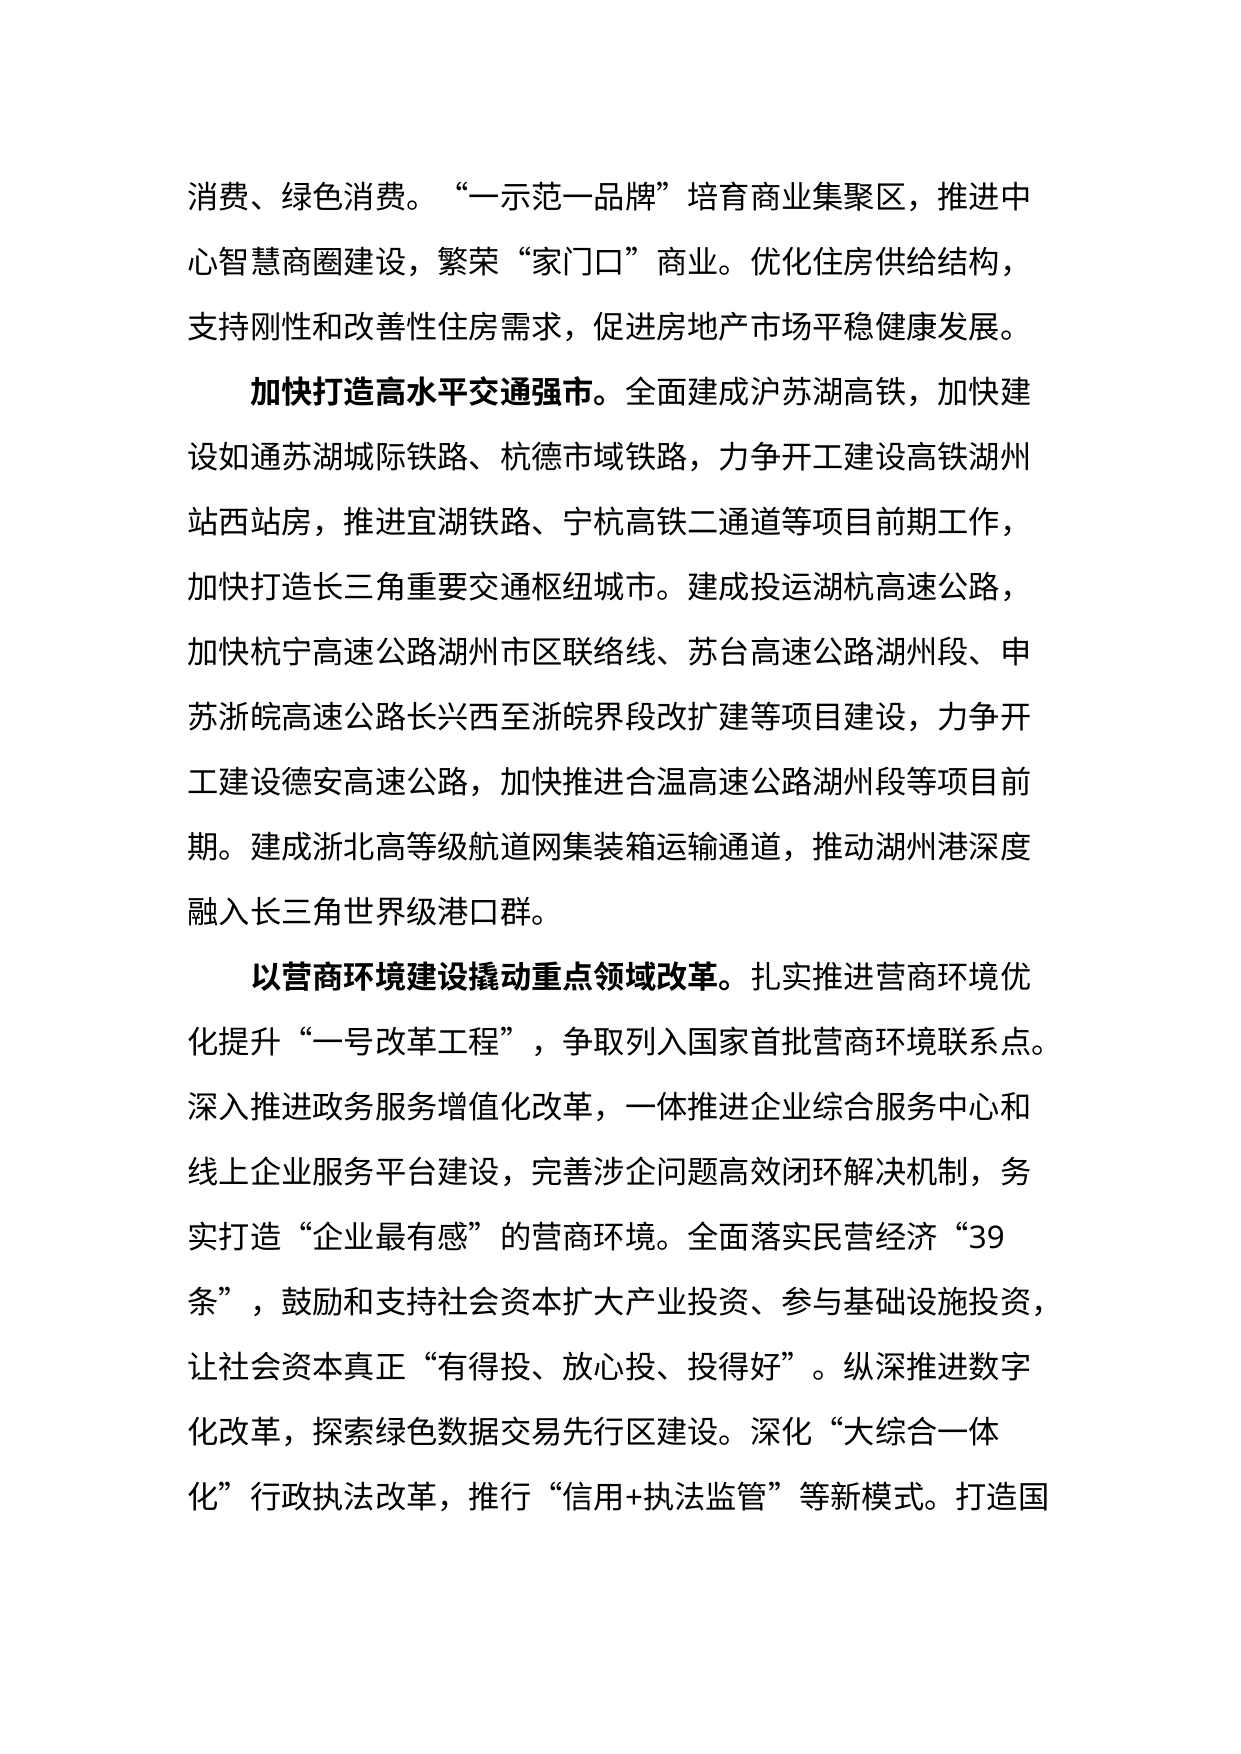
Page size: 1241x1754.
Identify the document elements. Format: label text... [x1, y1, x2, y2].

text 加快打造高水平交通强市。全面建成沪苏湖高铁，加快建设如通苏湖城际铁路、杭德市域铁路，力争开工建设高铁湖州站西站房，推进宜湖铁路、宁杭高铁二通道等项目前期工作，加快打造长三角重要交通枢纽城市。建成投运湖杭高速公路，加快杭宁高速公路湖州市区联络线、苏台高速公路湖州段、申苏浙皖高速公路长兴西至浙皖界段改扩建等项目建设，力争开工建设德安高速公路，加快推进合温高速公路湖州段等项目前期。建成浙北高等级航道网集装箱运输通道，推动湖州港深度融入长三角世界级港口群。 [187, 357, 1053, 942]
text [187, 162, 1053, 357]
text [187, 942, 1053, 1527]
